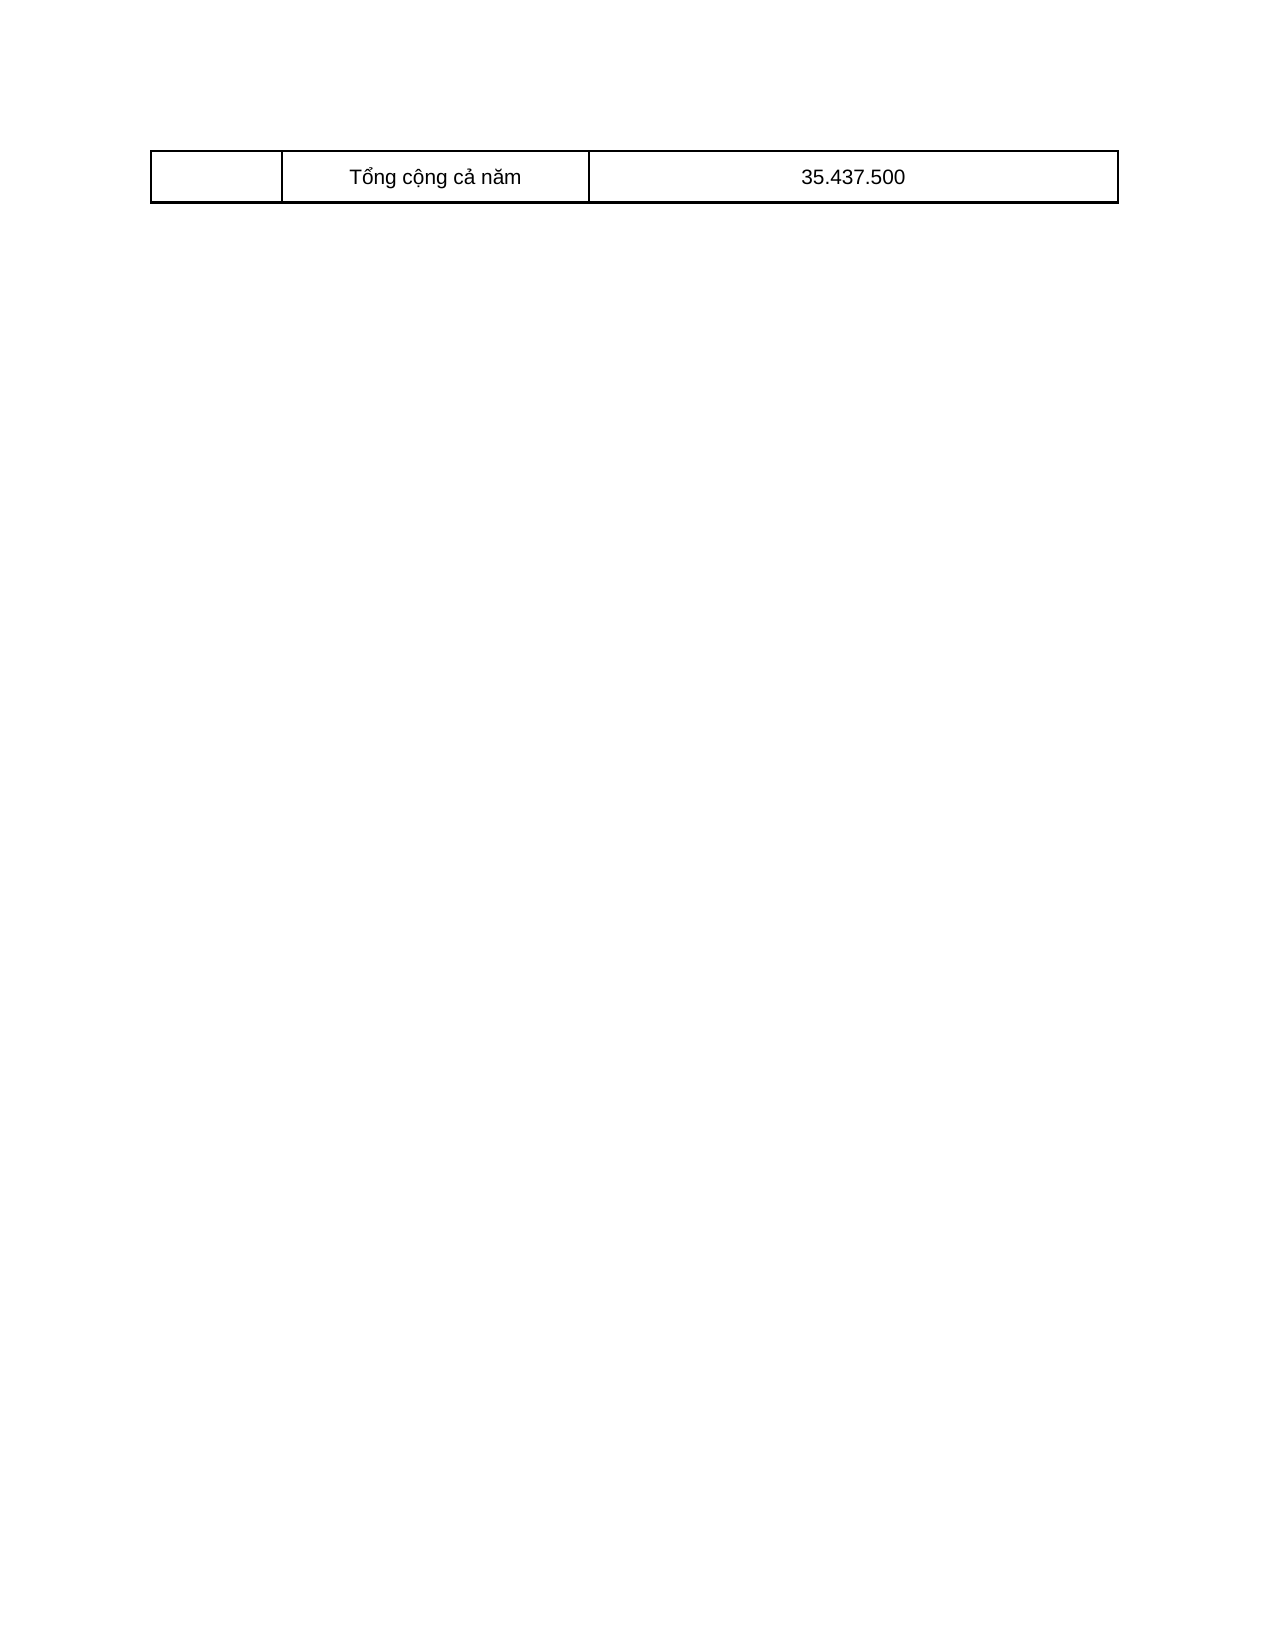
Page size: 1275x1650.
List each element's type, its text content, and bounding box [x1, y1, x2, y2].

table_cell [152, 152, 281, 201]
table_cell 35.437.500 [590, 152, 1117, 201]
table_cell Tổng cộng cả năm [283, 152, 588, 201]
